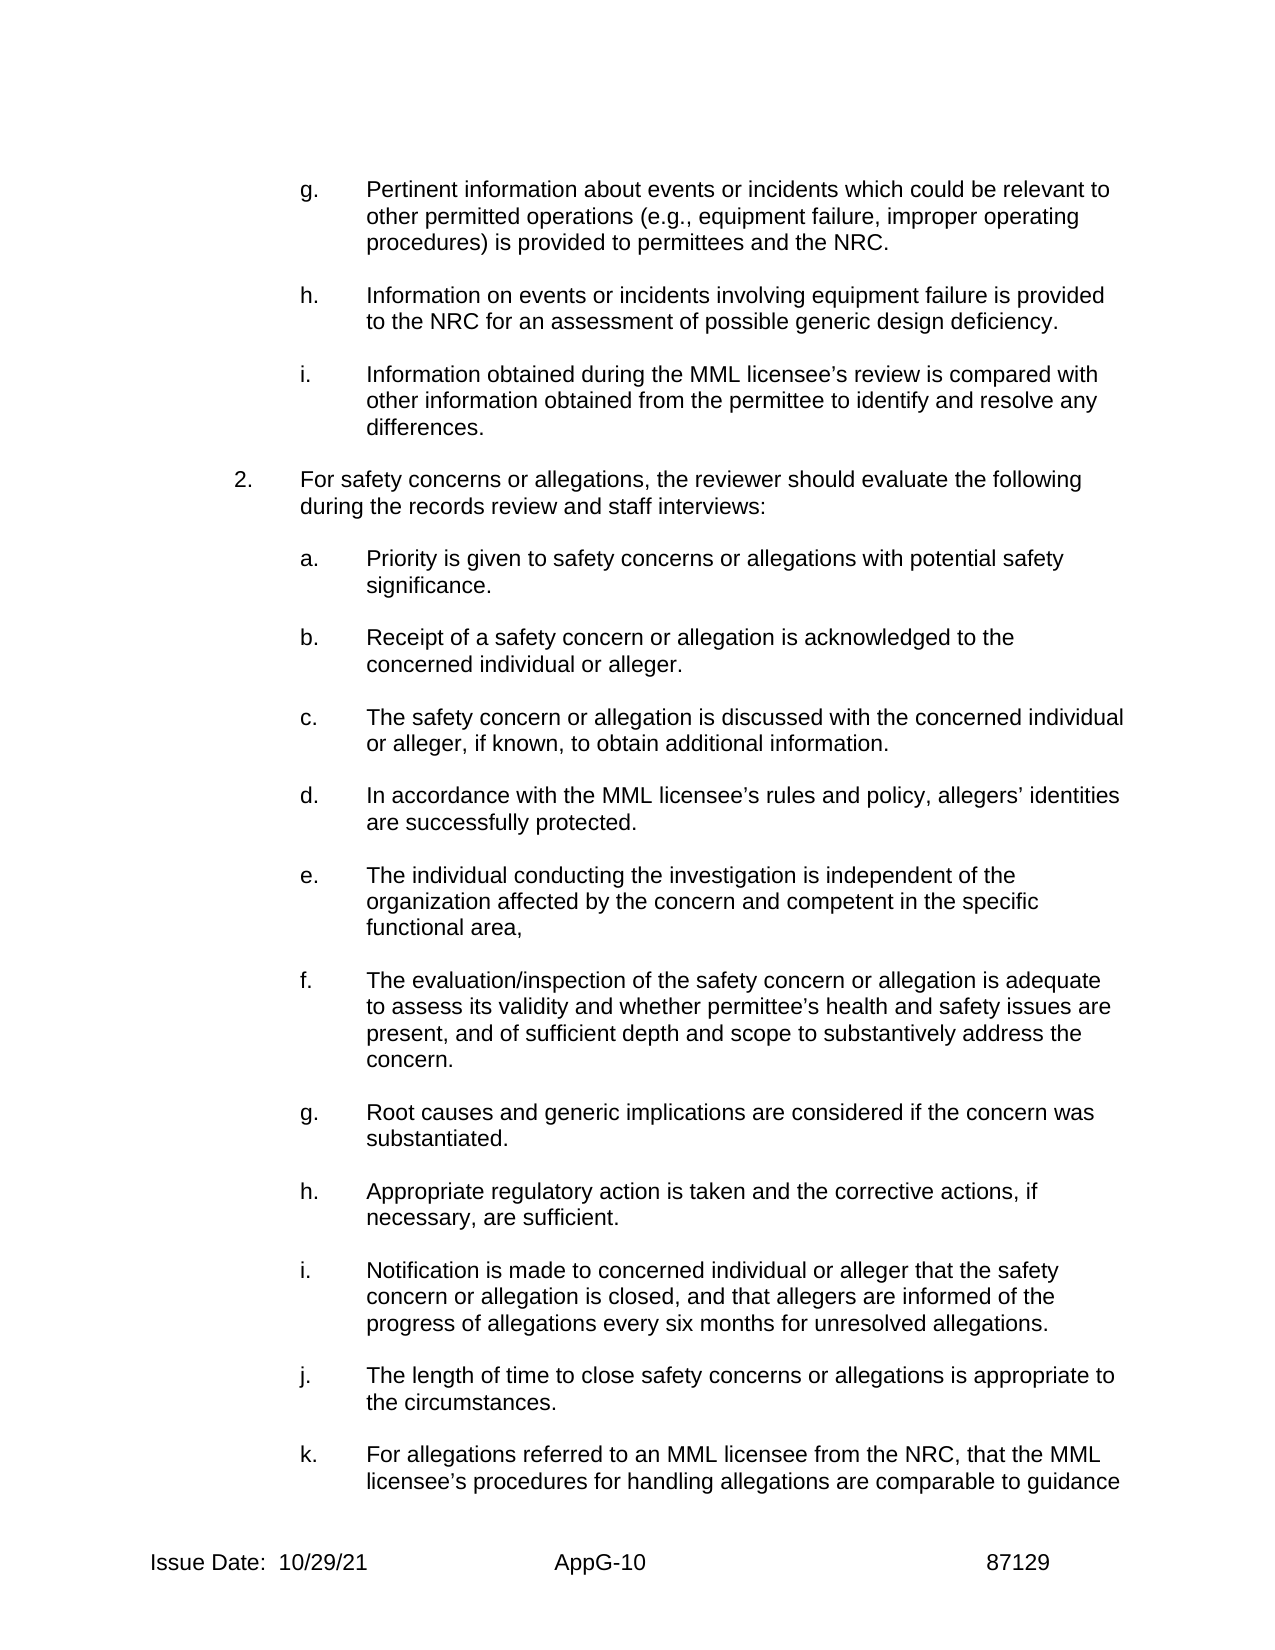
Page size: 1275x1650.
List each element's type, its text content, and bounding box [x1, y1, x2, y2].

list Information obtained during the MML licensee’s review is compared with other information obtained from the permittee to identify and resolve any differences. [300, 361, 1125, 440]
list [300, 1441, 1125, 1494]
list The length of time to close safety concerns or allegations is appropriate to the circumstances. [300, 1362, 1125, 1415]
list Priority is given to safety concerns or allegations with potential safety significance. [300, 545, 1125, 598]
list Root causes and generic implications are considered if the concern was substantiated. [300, 1099, 1125, 1151]
list Pertinent information about events or incidents which could be relevant to other permitted operations (e.g., equipment failure, improper operating procedures) is provided to permittees and the NRC. [300, 176, 1125, 255]
list The evaluation/inspection of the safety concern or allegation is adequate to assess its validity and whether permittee’s health and safety issues are present, and of sufficient depth and scope to substantively address the concern. [300, 967, 1125, 1072]
list For safety concerns or allegations, the reviewer should evaluate the following during the records review and staff interviews: [234, 466, 1125, 519]
list In accordance with the MML licensee’s rules and policy, allegers’ identities are successfully protected. [300, 782, 1125, 835]
list Notification is made to concerned individual or alleger that the safety concern or allegation is closed, and that allegers are informed of the progress of allegations every six months for unresolved allegations. [300, 1257, 1125, 1336]
list Information on events or incidents involving equipment failure is provided to the NRC for an assessment of possible generic design deficiency. [300, 282, 1125, 334]
list The individual conducting the investigation is independent of the organization affected by the concern and competent in the specific functional area, [300, 862, 1125, 941]
list Receipt of a safety concern or allegation is acknowledged to the concerned individual or alleger. [300, 624, 1125, 677]
list Appropriate regulatory action is taken and the corrective actions, if necessary, are sufficient. [300, 1178, 1125, 1231]
list The safety concern or allegation is discussed with the concerned individual or alleger, if known, to obtain additional information. [300, 703, 1125, 756]
